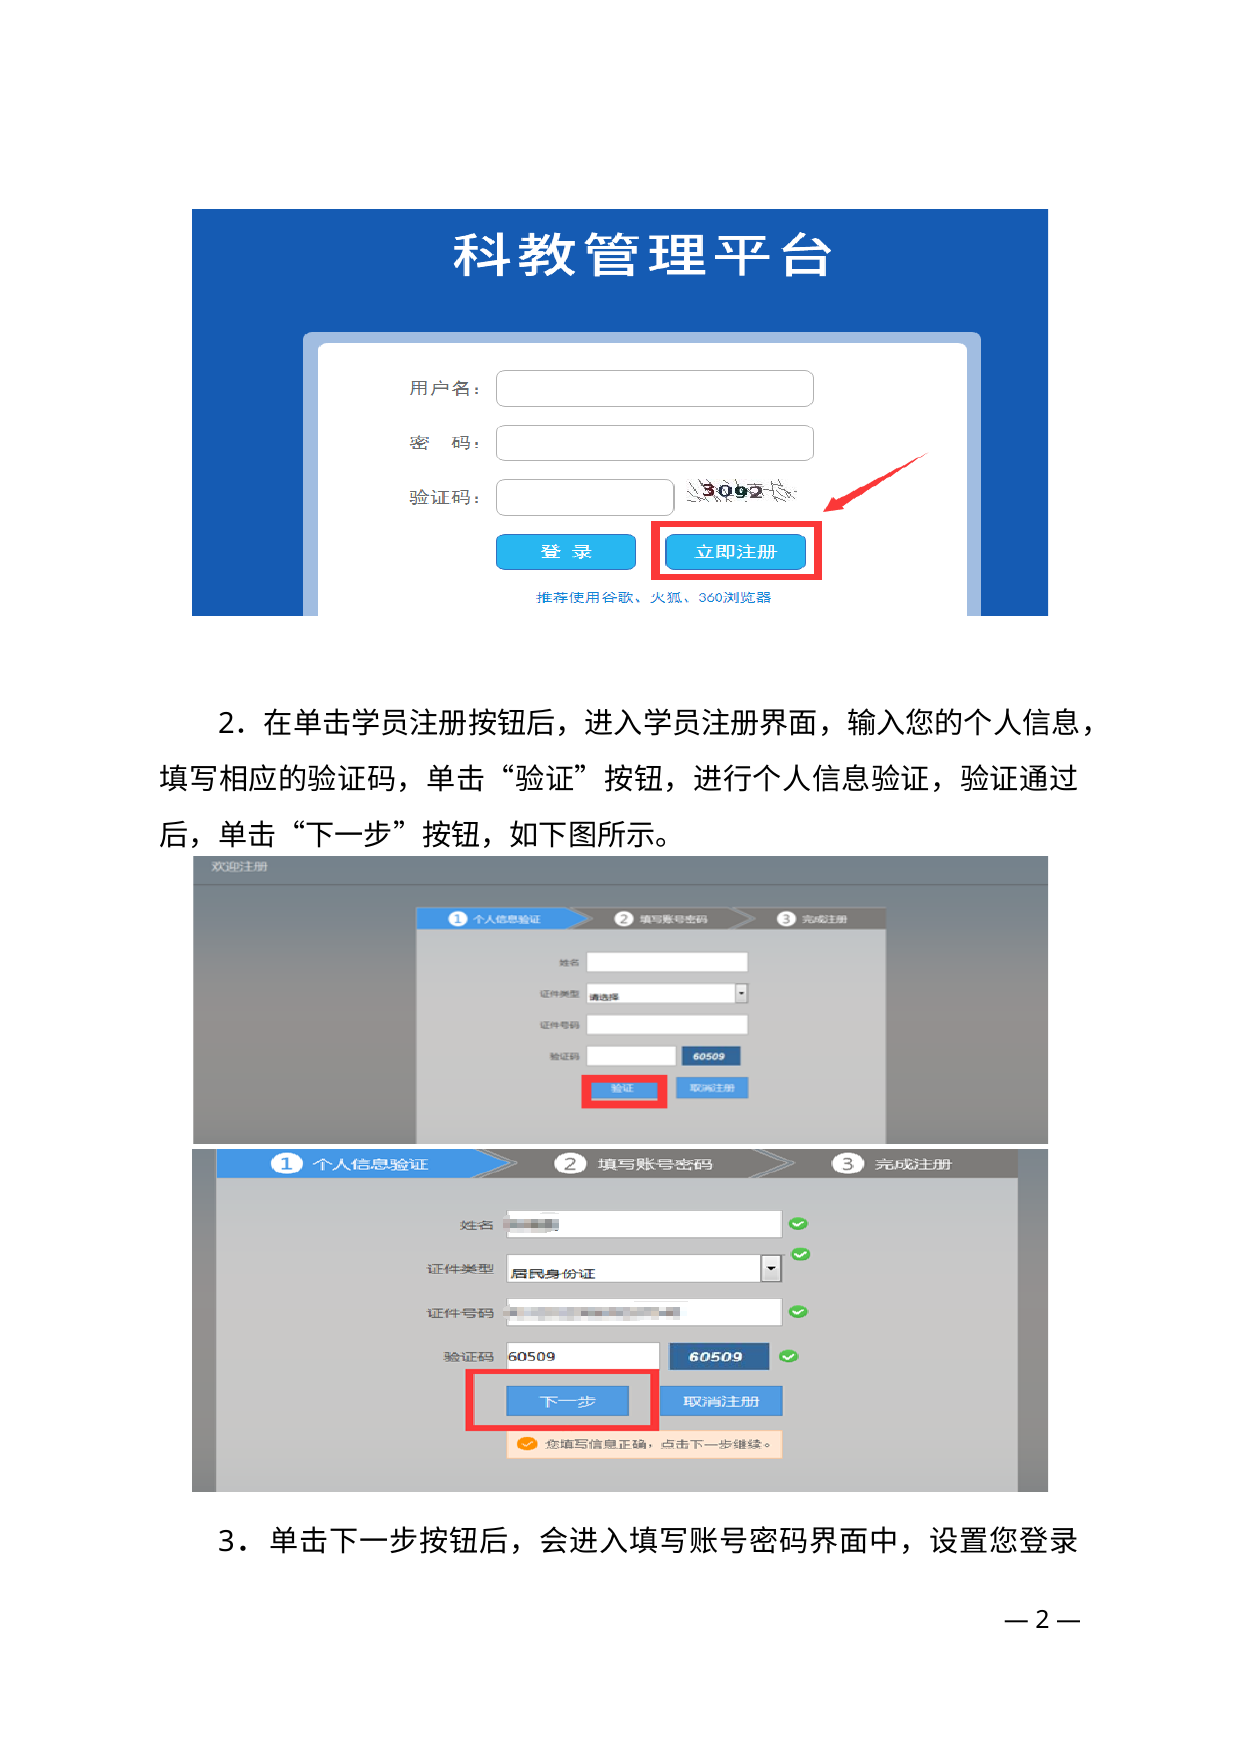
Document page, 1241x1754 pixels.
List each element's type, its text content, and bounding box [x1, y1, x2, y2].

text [159, 1507, 1081, 1563]
picture [192, 856, 1049, 1144]
picture [192, 209, 1049, 616]
text 2．在单击学员注册按钮后，进入学员注册界面，输入您的个人信息，填写相应的验证码，单击“验证”按钮，进行个人信息验证，验证通过后，单击“下一步”按钮，如下图所示。 [159, 688, 1081, 857]
picture [192, 1149, 1049, 1492]
